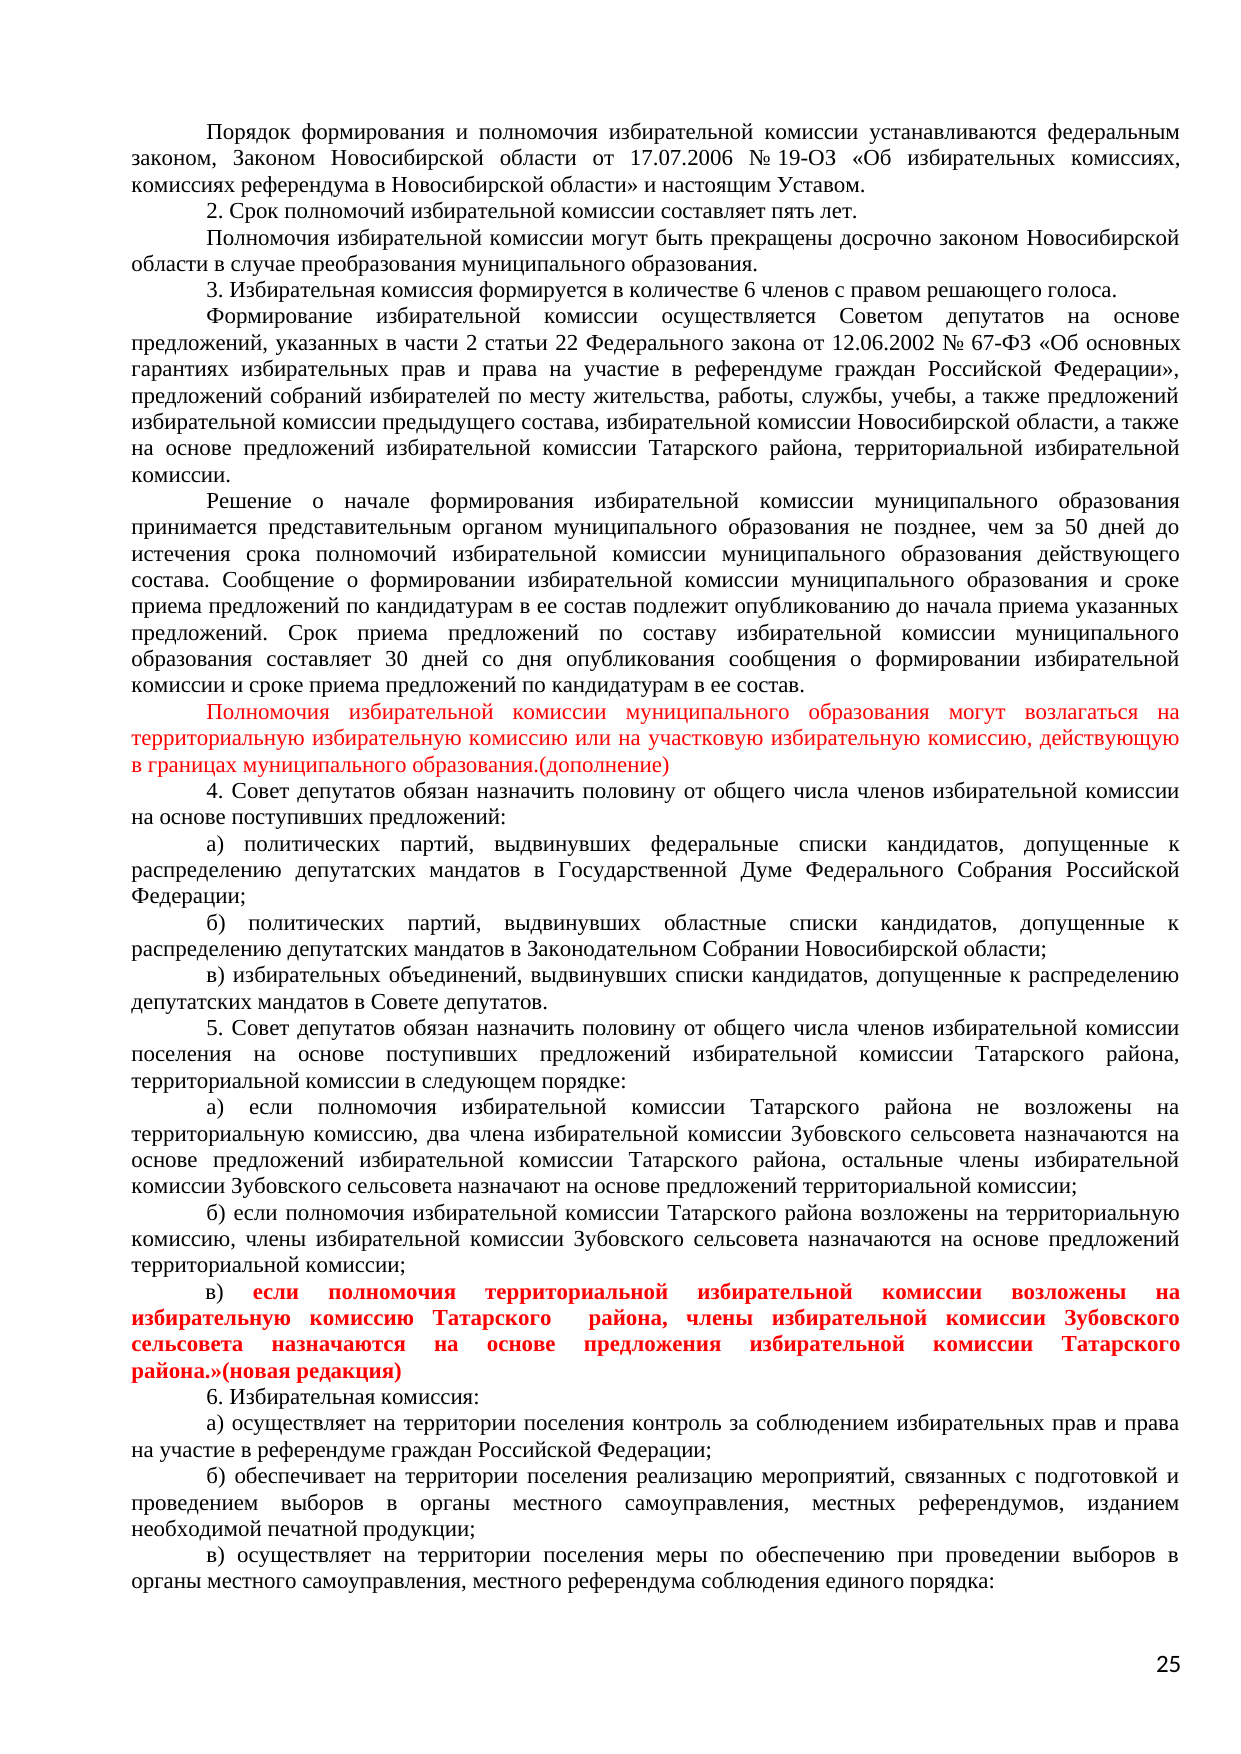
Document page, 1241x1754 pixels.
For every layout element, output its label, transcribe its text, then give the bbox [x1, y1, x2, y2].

text б) если полномочия избирательной комиссии Татарского района возложены на территориальную комиссию, члены избирательной комиссии Зубовского сельсовета назначаются на основе предложений территориальной комиссии; [131, 1199, 1181, 1278]
text а) политических партий, выдвинувших федеральные списки кандидатов, допущенные к распределению депутатских мандатов в Государственной Думе Федерального Собрания Российской Федерации; [131, 830, 1181, 909]
text а) если полномочия избирательной комиссии Татарского района не возложены на территориальную комиссию, два члена избирательной комиссии Зубовского сельсовета назначаются на основе предложений избирательной комиссии Татарского района, остальные члены избирательной комиссии Зубовского сельсовета назначают на основе предложений территориальной комиссии; [131, 1093, 1181, 1199]
text Полномочия избирательной комиссии могут быть прекращены досрочно законом Новосибирской области в случае преобразования муниципального образования. [131, 223, 1181, 276]
text Полномочия избирательной комиссии муниципального образования могут возлагаться на территориальную избирательную комиссию или на участковую избирательную комиссию, действующую в границах муниципального образования.(дополнение) [131, 698, 1181, 777]
text б) обеспечивает на территории поселения реализацию мероприятий, связанных с подготовкой и проведением выборов в органы местного самоуправления, местных референдумов, изданием необходимой печатной продукции; [131, 1462, 1181, 1541]
text 2. Срок полномочий избирательной комиссии составляет пять лет. [131, 197, 1181, 223]
text 5. Совет депутатов обязан назначить половину от общего числа членов избирательной комиссии поселения на основе поступивших предложений избирательной комиссии Татарского района, территориальной комиссии в следующем порядке: [131, 1014, 1181, 1093]
text 3. Избирательная комиссия формируется в количестве 6 членов с правом решающего голоса. [131, 276, 1181, 303]
text Формирование избирательной комиссии осуществляется Советом депутатов на основе предложений, указанных в части 2 статьи 22 Федерального закона от 12.06.2002 № 67-ФЗ «Об основных гарантиях избирательных прав и права на участие в референдуме граждан Российской Федерации», предложений собраний избирателей по месту жительства, работы, службы, учебы, а также предложений избирательной комиссии предыдущего состава, избирательной комиссии Новосибирской области, а также на основе предложений избирательной комиссии Татарского района, территориальной избирательной комиссии. [131, 303, 1181, 487]
text 6. Избирательная комиссия: [131, 1383, 1181, 1409]
text в) если полномочия территориальной избирательной комиссии возложены на избирательную комиссию Татарского района, члены избирательной комиссии Зубовского сельсовета назначаются на основе предложения избирательной комиссии Татарского района.»(новая редакция) [131, 1278, 1181, 1383]
text Решение о начале формирования избирательной комиссии муниципального образования принимается представительным органом муниципального образования не позднее, чем за 50 дней до истечения срока полномочий избирательной комиссии муниципального образования действующего состава. Сообщение о формировании избирательной комиссии муниципального образования и сроке приема предложений по кандидатурам в ее состав подлежит опубликованию до начала приема указанных предложений. Срок приема предложений по составу избирательной комиссии муниципального образования составляет 30 дней со дня опубликования сообщения о формировании избирательной комиссии и сроке приема предложений по кандидатурам в ее состав. [131, 487, 1181, 698]
text в) осуществляет на территории поселения меры по обеспечению при проведении выборов в органы местного самоуправления, местного референдума соблюдения единого порядка: [131, 1541, 1181, 1594]
text Порядок формирования и полномочия избирательной комиссии устанавливаются федеральным законом, Законом Новосибирской области от 17.07.2006 № 19-ОЗ «Об избирательных комиссиях, комиссиях референдума в Новосибирской области» и настоящим Уставом. [131, 118, 1181, 197]
text 4. Совет депутатов обязан назначить половину от общего числа членов избирательной комиссии на основе поступивших предложений: [131, 777, 1181, 830]
text б) политических партий, выдвинувших областные списки кандидатов, допущенные к распределению депутатских мандатов в Законодательном Собрании Новосибирской области; [131, 909, 1181, 961]
text в) избирательных объединений, выдвинувших списки кандидатов, допущенные к распределению депутатских мандатов в Совете депутатов. [131, 961, 1181, 1014]
text а) осуществляет на территории поселения контроль за соблюдением избирательных прав и права на участие в референдуме граждан Российской Федерации; [131, 1409, 1181, 1462]
